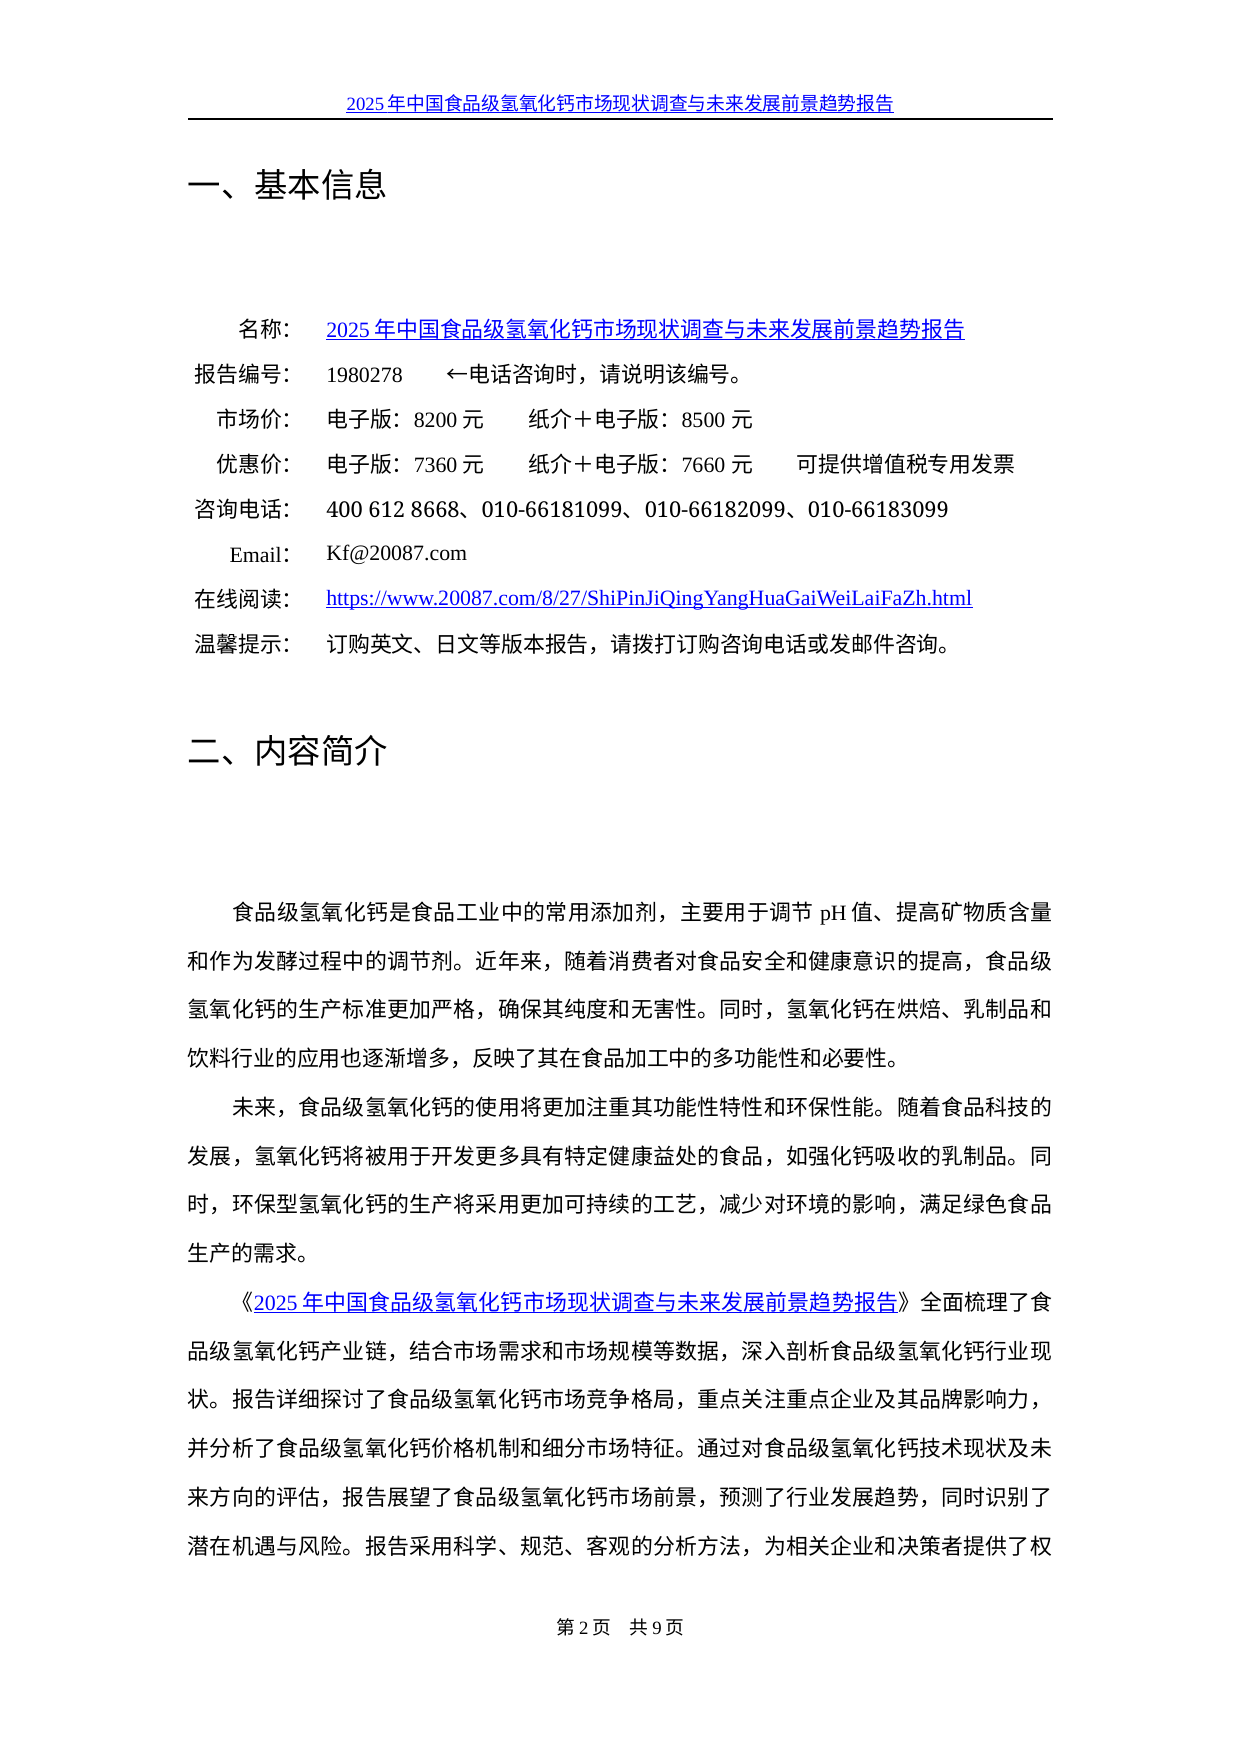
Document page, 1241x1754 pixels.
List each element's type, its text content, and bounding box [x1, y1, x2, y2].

table_cell 温馨提示： [167, 627, 315, 672]
table_cell 优惠价： [167, 447, 315, 492]
table_cell [315, 582, 1073, 627]
table_header 名称： [167, 312, 315, 357]
table_cell Kf@20087.com [315, 537, 1073, 582]
table_cell 电子版：7360 元 纸介＋电子版：7660 元 可提供增值税专用发票 [315, 447, 1073, 492]
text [187, 894, 1053, 1561]
title 一、基本信息 [187, 150, 1053, 215]
table_cell Email： [167, 537, 315, 582]
table_cell 1980278 ←电话咨询时，请说明该编号。 [315, 357, 1073, 402]
table_header 2025年中国食品级氢氧化钙市场现状调查与未来发展前景趋势报告 [315, 312, 1073, 357]
title 二、内容简介 [187, 717, 1053, 782]
table_cell 在线阅读： [167, 582, 315, 627]
table_cell 报告编号： [167, 357, 315, 402]
table_cell 咨询电话： [167, 492, 315, 537]
table_cell 订购英文、日文等版本报告，请拨打订购咨询电话或发邮件咨询。 [315, 627, 1073, 672]
table_cell 400 612 8668、010-66181099、010-66182099、010-66183099 [315, 492, 1073, 537]
table_cell 市场价： [167, 402, 315, 447]
table_cell 电子版：8200 元 纸介＋电子版：8500 元 [315, 402, 1073, 447]
